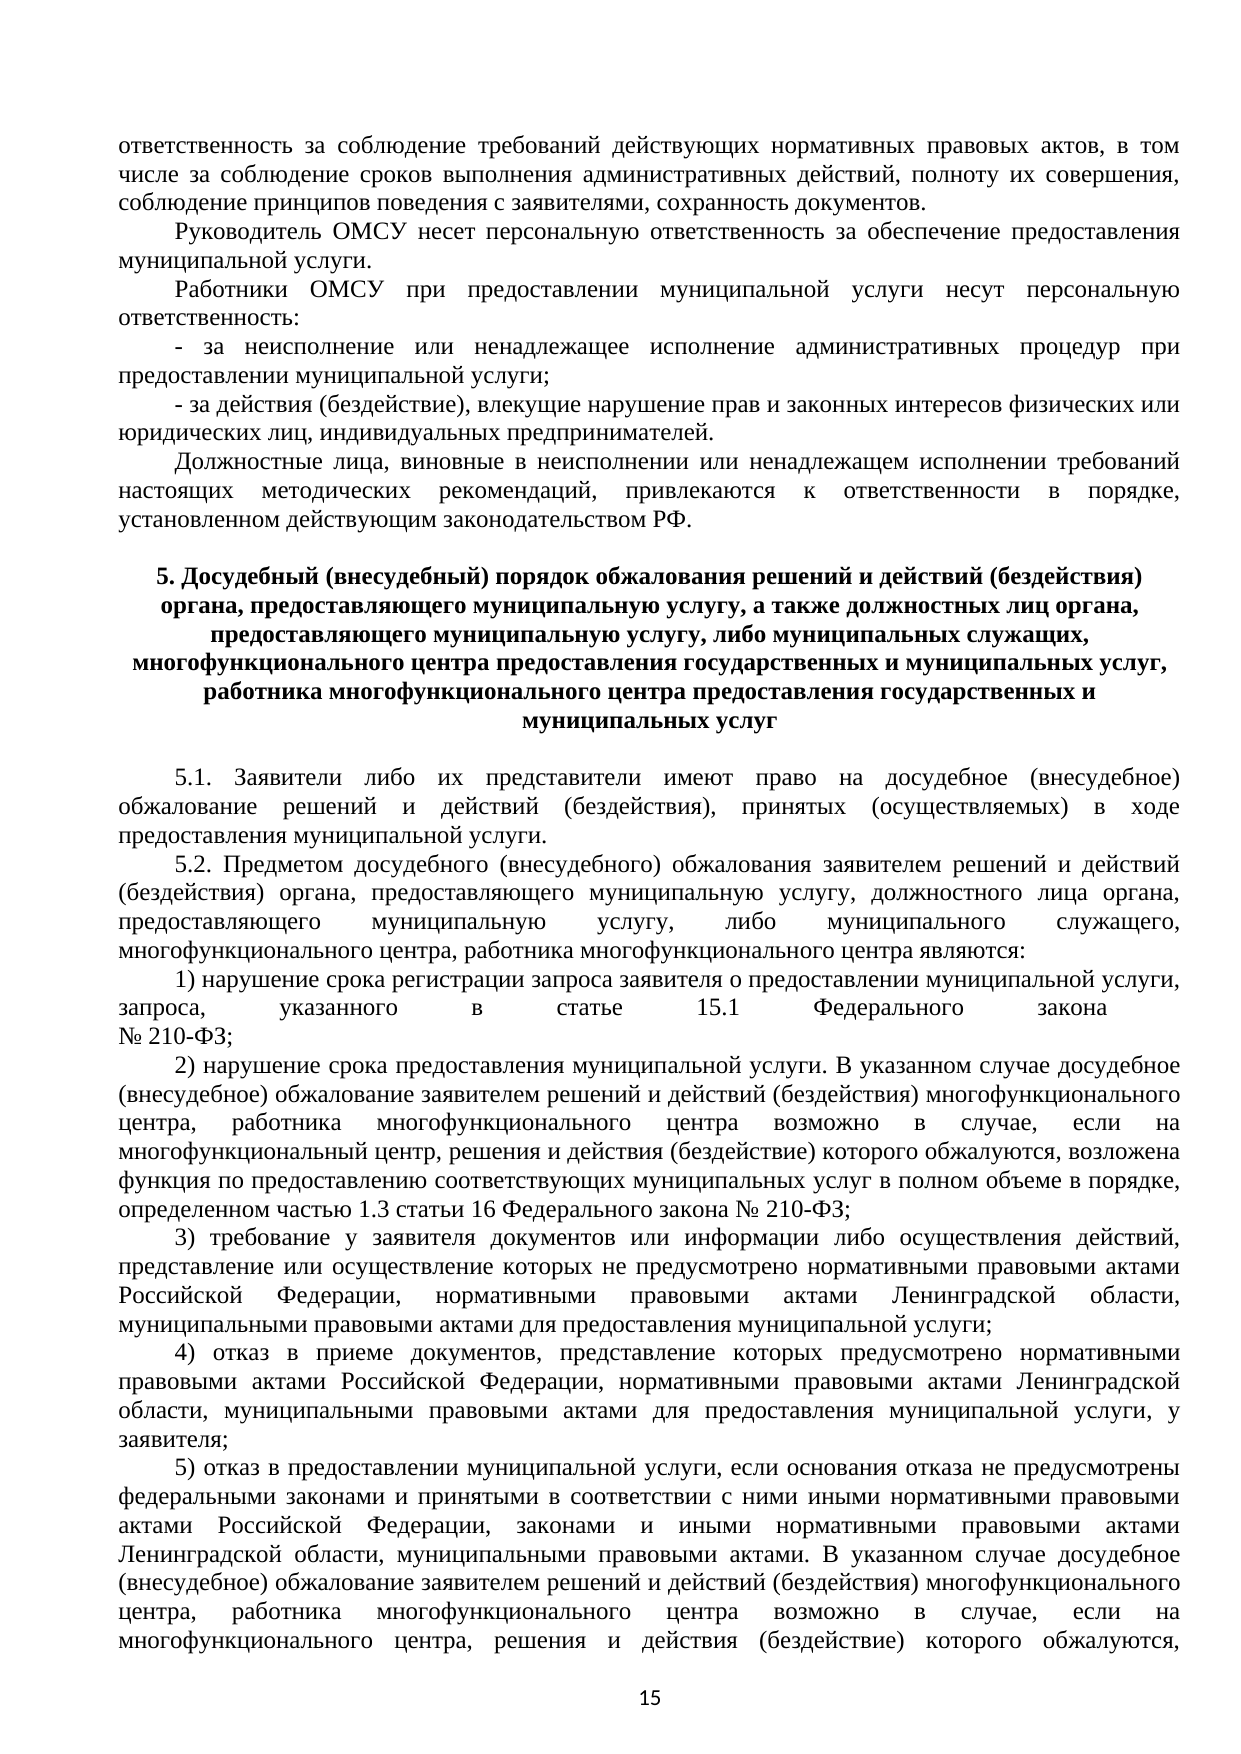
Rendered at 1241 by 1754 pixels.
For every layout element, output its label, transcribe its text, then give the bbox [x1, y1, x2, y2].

text 5.1. Заявители либо их представители имеют право на досудебное (внесудебное) обжалование решений и действий (бездействия), принятых (осуществляемых) в ходе предоставления муниципальной услуги. [118, 762, 1181, 849]
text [118, 1452, 1181, 1654]
text Работники ОМСУ при предоставлении муниципальной услуги несут персональную ответственность: [118, 274, 1181, 331]
text Руководитель ОМСУ несет персональную ответственность за обеспечение предоставления муниципальной услуги. [118, 216, 1181, 274]
text 5.2. Предметом досудебного (внесудебного) обжалования заявителем решений и действий (бездействия) органа, предоставляющего муниципальную услугу, должностного лица органа, предоставляющего муниципальную услугу, либо муниципального служащего, многофункционального центра, работника многофункционального центра являются: [118, 849, 1181, 964]
text 2) нарушение срока предоставления муниципальной услуги. В указанном случае досудебное (внесудебное) обжалование заявителем решений и действий (бездействия) многофункционального центра, работника многофункционального центра возможно в случае, если на многофункциональный центр, решения и действия (бездействие) которого обжалуются, возложена функция по предоставлению соответствующих муниципальных услуг в полном объеме в порядке, определенном частью 1.3 статьи 16 Федерального закона № 210-ФЗ; [118, 1050, 1181, 1222]
text 5. Досудебный (внесудебный) порядок обжалования решений и действий (бездействия) органа, предоставляющего муниципальную услугу, а также должностных лиц органа, предоставляющего муниципальную услугу, либо муниципальных служащих, многофункционального центра предоставления государственных и муниципальных услуг, работника многофункционального центра предоставления государственных и муниципальных услуг [118, 561, 1181, 734]
text Должностные лица, виновные в неисполнении или ненадлежащем исполнении требований настоящих методических рекомендаций, привлекаются к ответственности в порядке, установленном действующим законодательством РФ. [118, 446, 1181, 532]
text - за неисполнение или ненадлежащее исполнение административных процедур при предоставлении муниципальной услуги; [118, 331, 1181, 389]
text 4) отказ в приеме документов, представление которых предусмотрено нормативными правовыми актами Российской Федерации, нормативными правовыми актами Ленинградской области, муниципальными правовыми актами для предоставления муниципальной услуги, у заявителя; [118, 1337, 1181, 1452]
text 1) нарушение срока регистрации запроса заявителя о предоставлении муниципальной услуги, запроса, указанного в статье 15.1 Федерального закона № 210-ФЗ; [118, 964, 1181, 1050]
text - за действия (бездействие), влекущие нарушение прав и законных интересов физических или юридических лиц, индивидуальных предпринимателей. [118, 389, 1181, 446]
text 3) требование у заявителя документов или информации либо осуществления действий, представление или осуществление которых не предусмотрено нормативными правовыми актами Российской Федерации, нормативными правовыми актами Ленинградской области, муниципальными правовыми актами для предоставления муниципальной услуги; [118, 1222, 1181, 1337]
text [118, 130, 1181, 216]
